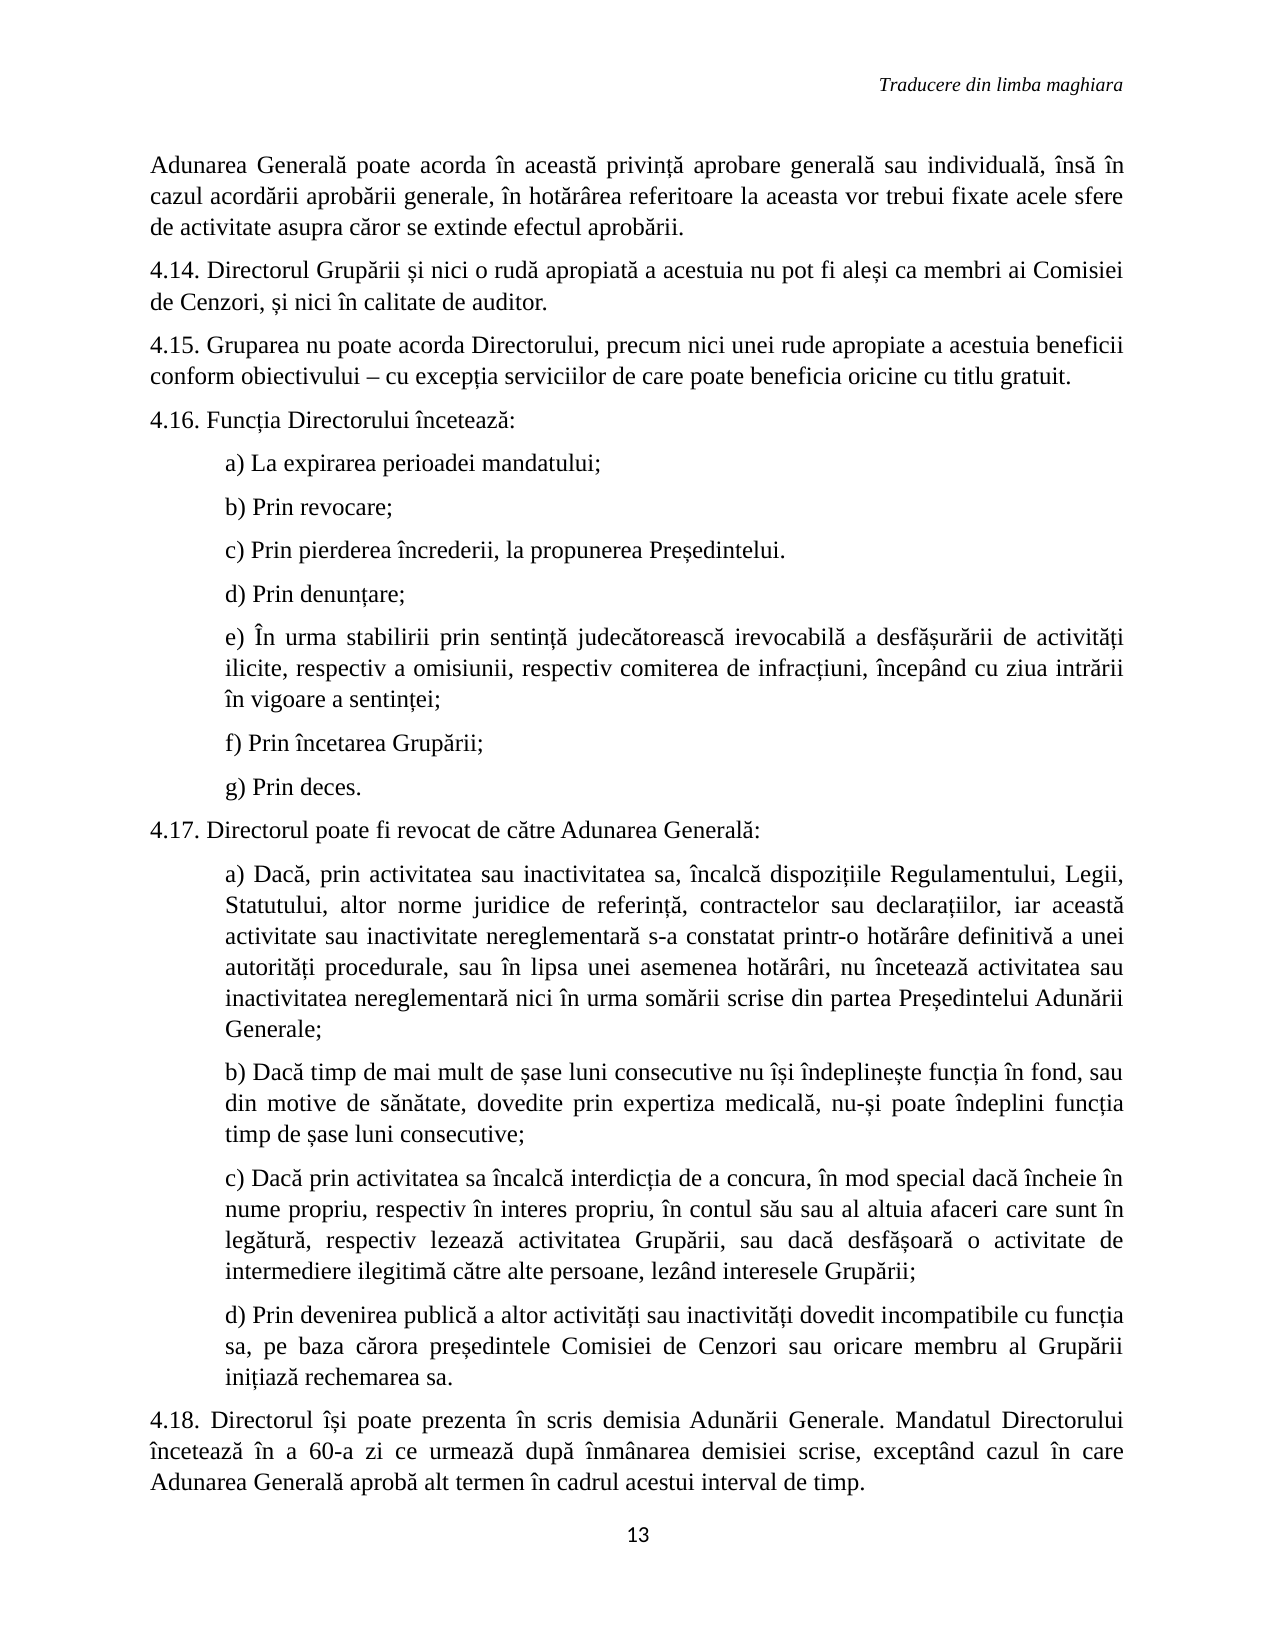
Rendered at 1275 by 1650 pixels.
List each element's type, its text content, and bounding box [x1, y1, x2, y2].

text g) Prin deces. [225, 772, 1125, 800]
text f) Prin încetarea Grupării; [225, 728, 1125, 757]
text b) Dacă timp de mai mult de șase luni consecutive nu își îndeplinește funcția în fond, sau din motive de sănătate, dovedite prin expertiza medicală, nu-și poate îndeplini funcția timp de șase luni consecutive; [225, 1057, 1125, 1148]
text b) Prin revocare; [225, 492, 1125, 521]
text 4.14. Directorul Grupării și nici o rudă apropiată a acestuia nu pot fi aleși ca membri ai Comisiei de Cenzori, și nici în calitate de auditor. [150, 256, 1125, 315]
text 4.15. Gruparea nu poate acorda Directorului, precum nici unei rude apropiate a acestuia beneficii conform obiectivului – cu excepția serviciilor de care poate beneficia oricine cu titlu gratuit. [150, 330, 1125, 390]
text 4.18. Directorul își poate prezenta în scris demisia Adunării Generale. Mandatul Directorului încetează în a 60-a zi ce urmează după înmânarea demisiei scrise, exceptând cazul în care Adunarea Generală aprobă alt termen în cadrul acestui interval de timp. [150, 1405, 1125, 1496]
text 4.16. Funcția Directorului încetează: [150, 405, 1125, 433]
text c) Prin pierderea încrederii, la propunerea Președintelui. [225, 535, 1125, 564]
text e) În urma stabilirii prin sentință judecătorească irevocabilă a desfășurării de activități ilicite, respectiv a omisiunii, respectiv comiterea de infracțiuni, începând cu ziua intrării în vigoare a sentinței; [225, 622, 1125, 713]
text 4.17. Directorul poate fi revocat de către Adunarea Generală: [150, 815, 1125, 844]
text d) Prin devenirea publică a altor activități sau inactivități dovedit incompatibile cu funcția sa, pe baza cărora președintele Comisiei de Cenzori sau oricare membru al Grupării inițiază rechemarea sa. [225, 1300, 1125, 1391]
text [150, 150, 1125, 241]
text a) Dacă, prin activitatea sau inactivitatea sa, încalcă dispozițiile Regulamentului, Legii, Statutului, altor norme juridice de referință, contractelor sau declarațiilor, iar această activitate sau inactivitate nereglementară s-a constatat printr-o hotărâre definitivă a unei autorități procedurale, sau în lipsa unei asemenea hotărâri, nu încetează activitatea sau inactivitatea nereglementară nici în urma somării scrise din partea Președintelui Adunării Generale; [225, 859, 1125, 1043]
text c) Dacă prin activitatea sa încalcă interdicția de a concura, în mod special dacă încheie în nume propriu, respectiv în interes propriu, în contul său sau al altuia afaceri care sunt în legătură, respectiv lezează activitatea Grupării, sau dacă desfășoară o activitate de intermediere ilegitimă către alte persoane, lezând interesele Grupării; [225, 1163, 1125, 1285]
text d) Prin denunțare; [225, 579, 1125, 608]
text a) La expirarea perioadei mandatului; [225, 448, 1125, 477]
